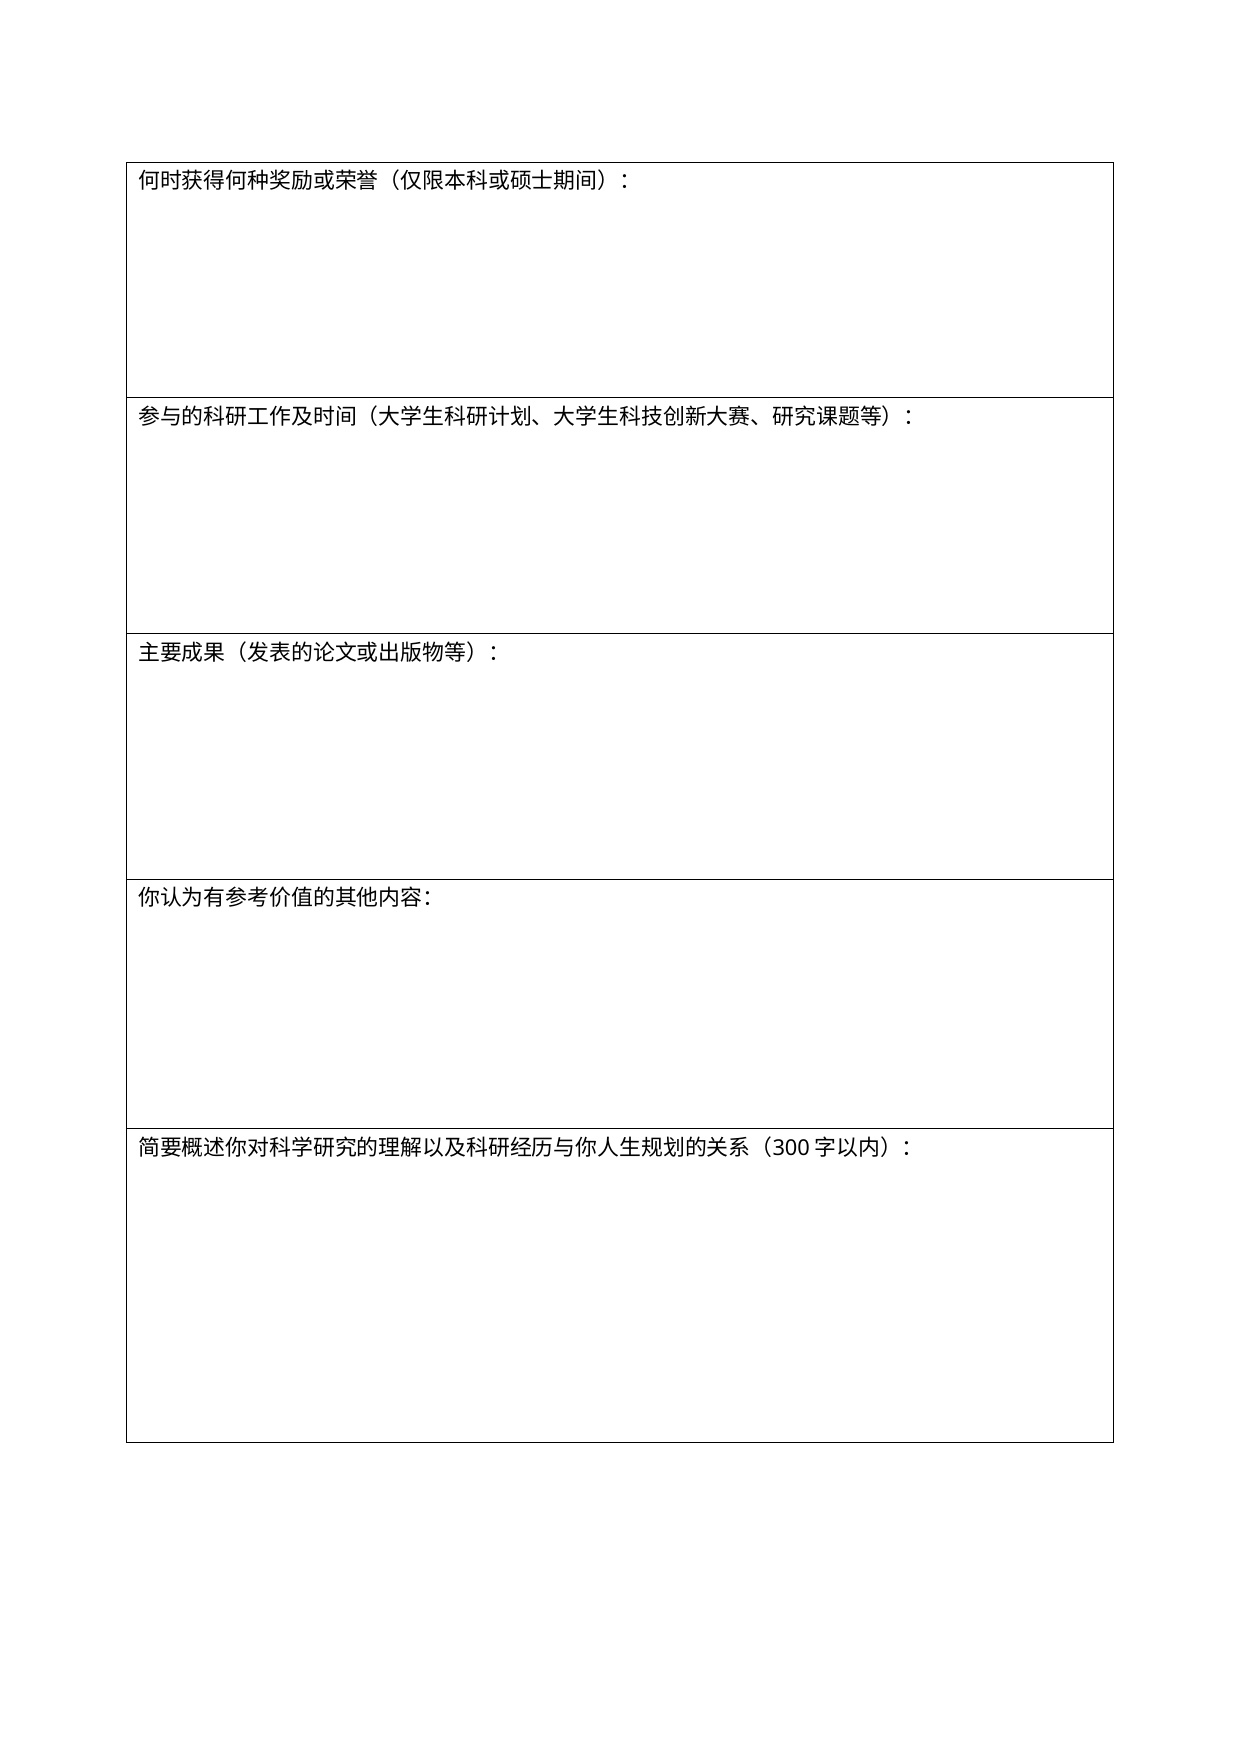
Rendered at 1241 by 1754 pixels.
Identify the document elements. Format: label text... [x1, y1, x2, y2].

table_cell 主要成果（发表的论文或出版物等）： [127, 634, 1113, 878]
table_cell 何时获得何种奖励或荣誉（仅限本科或硕士期间）： [127, 163, 1113, 397]
table_cell 参与的科研工作及时间（大学生科研计划、大学生科技创新大赛、研究课题等）： [127, 398, 1113, 633]
table_cell 简要概述你对科学研究的理解以及科研经历与你人生规划的关系（300字以内）： [127, 1129, 1113, 1442]
table_cell 你认为有参考价值的其他内容： [127, 880, 1113, 1128]
